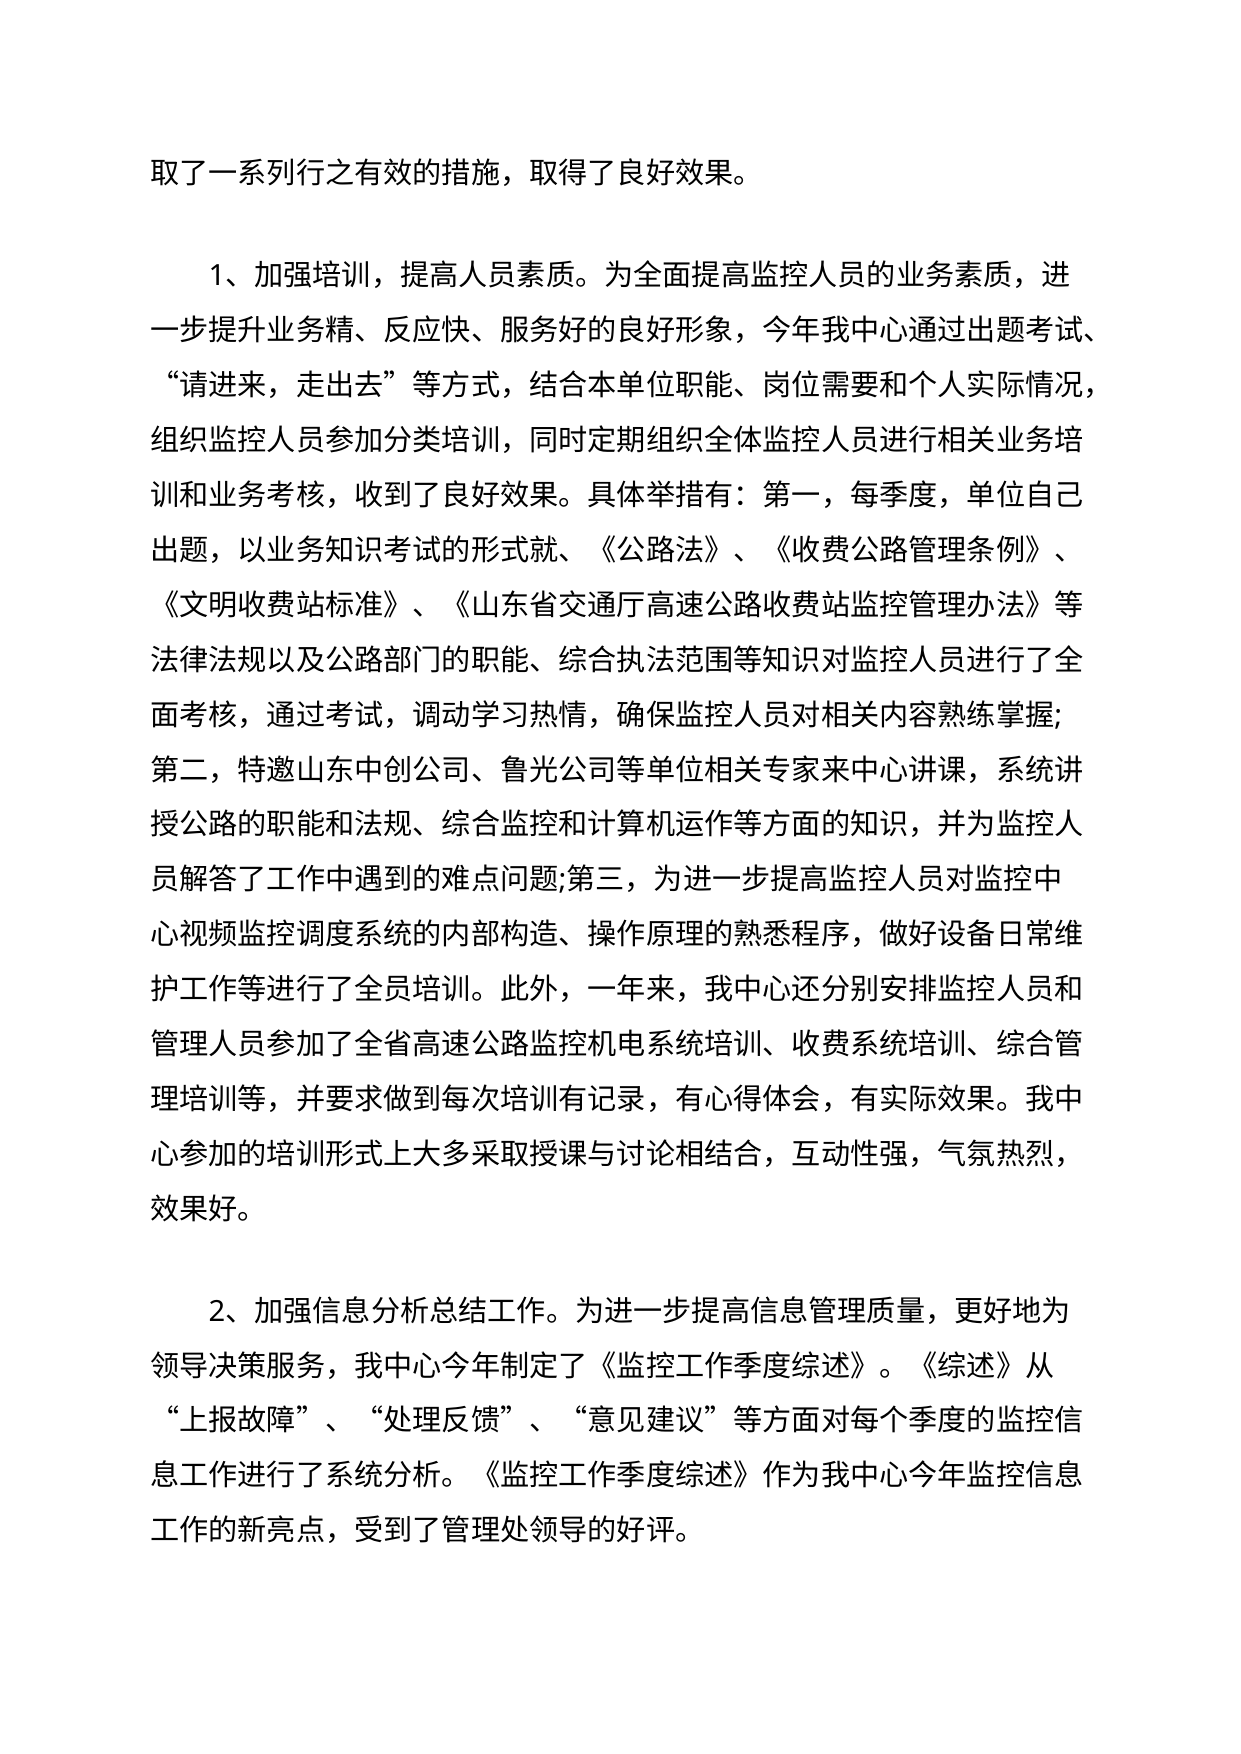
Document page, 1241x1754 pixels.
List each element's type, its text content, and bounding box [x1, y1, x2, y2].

text 1、加强培训，提高人员素质。为全面提高监控人员的业务素质，进一步提升业务精、反应快、服务好的良好形象，今年我中心通过出题考试、“请进来，走出去”等方式，结合本单位职能、岗位需要和个人实际情况，组织监控人员参加分类培训，同时定期组织全体监控人员进行相关业务培训和业务考核，收到了良好效果。具体举措有：第一，每季度，单位自己出题，以业务知识考试的形式就、《公路法》、《收费公路管理条例》、《文明收费站标准》、《山东省交通厅高速公路收费站监控管理办法》等法律法规以及公路部门的职能、综合执法范围等知识对监控人员进行了全面考核，通过考试，调动学习热情，确保监控人员对相关内容熟练掌握;第二，特邀山东中创公司、鲁光公司等单位相关专家来中心讲课，系统讲授公路的职能和法规、综合监控和计算机运作等方面的知识，并为监控人员解答了工作中遇到的难点问题;第三，为进一步提高监控人员对监控中心视频监控调度系统的内部构造、操作原理的熟悉程序，做好设备日常维护工作等进行了全员培训。此外，一年来，我中心还分别安排监控人员和管理人员参加了全省高速公路监控机电系统培训、收费系统培训、综合管理培训等，并要求做到每次培训有记录，有心得体会，有实际效果。我中心参加的培训形式上大多采取授课与讨论相结合，互动性强，气氛热烈，效果好。 [150, 252, 1090, 1228]
text 2、加强信息分析总结工作。为进一步提高信息管理质量，更好地为领导决策服务，我中心今年制定了《监控工作季度综述》。《综述》从“上报故障”、“处理反馈”、“意见建议”等方面对每个季度的监控信息工作进行了系统分析。《监控工作季度综述》作为我中心今年监控信息工作的新亮点，受到了管理处领导的好评。 [150, 1287, 1090, 1549]
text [150, 150, 1090, 192]
